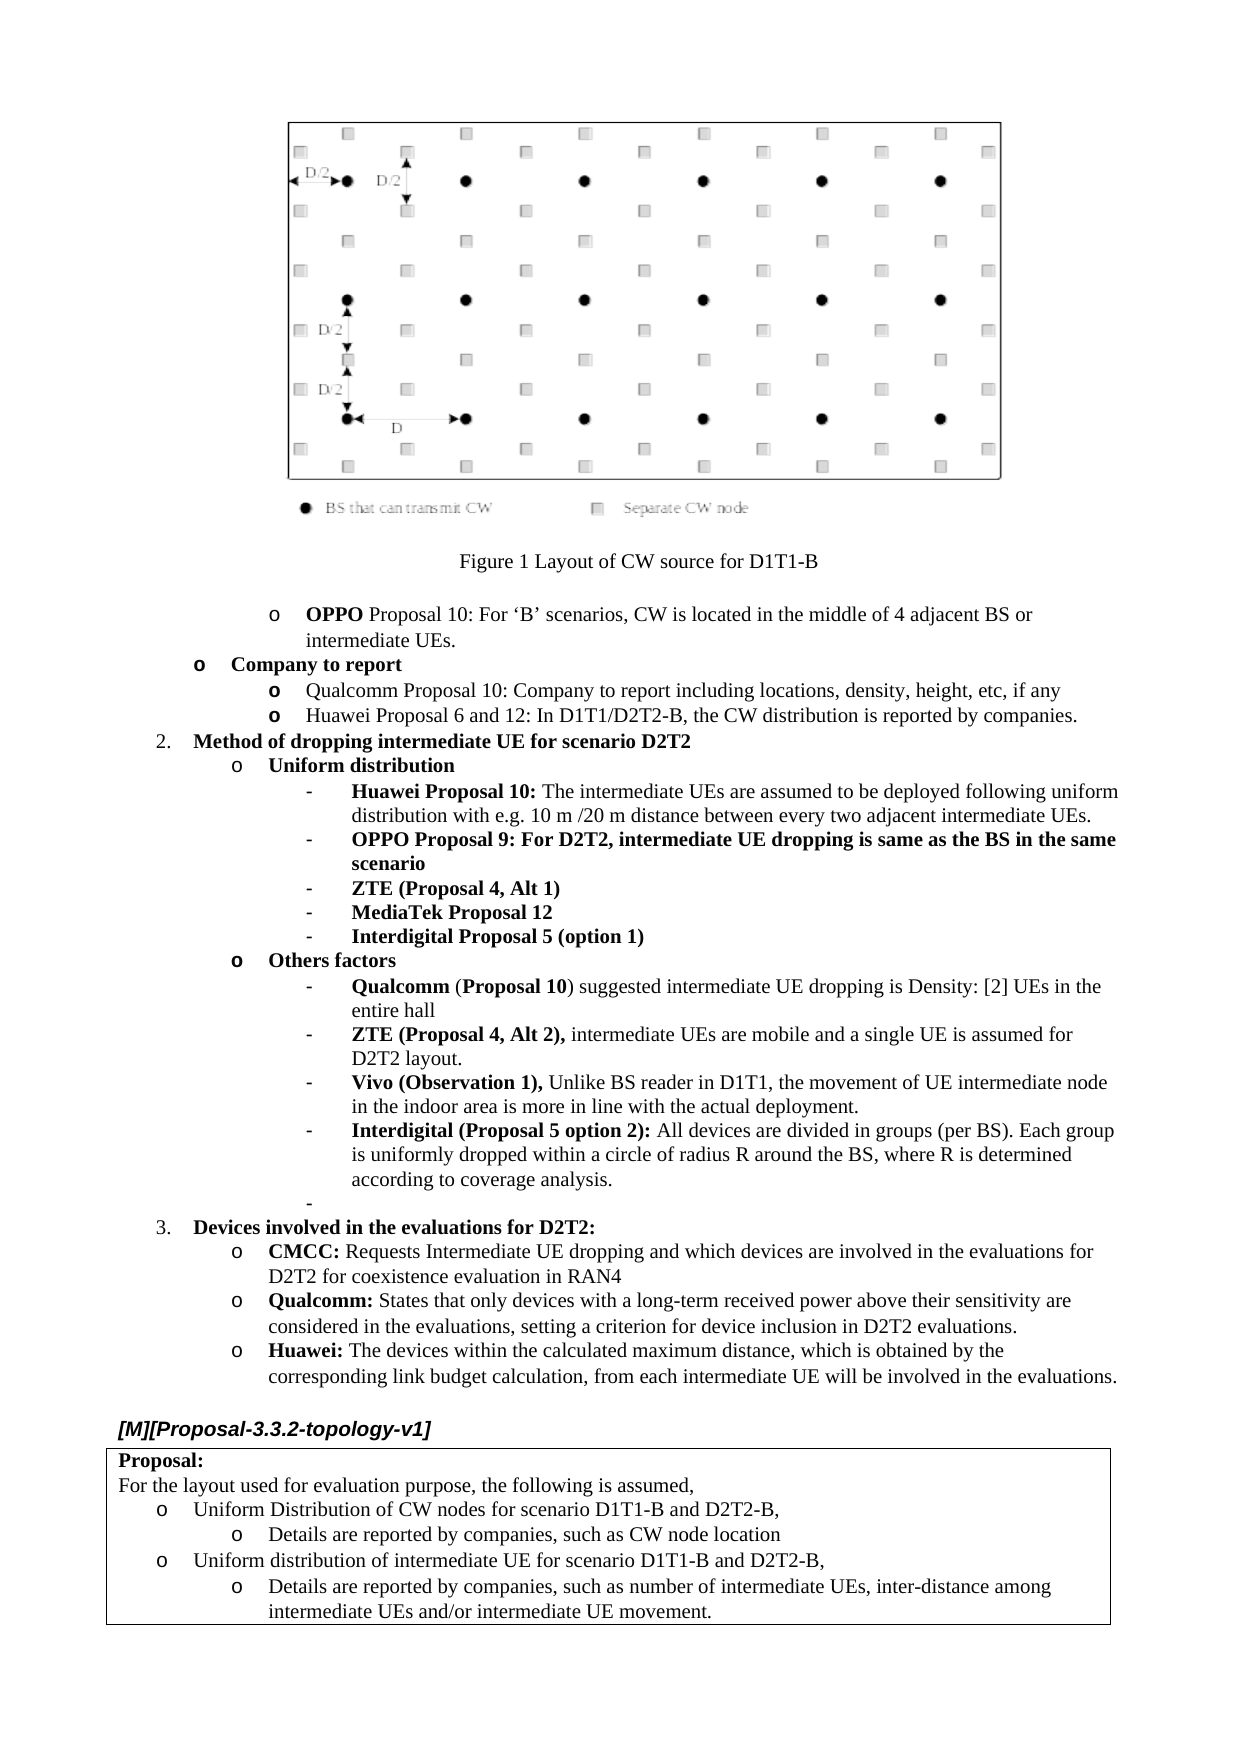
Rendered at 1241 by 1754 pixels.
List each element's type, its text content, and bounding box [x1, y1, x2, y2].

list Others factors [231, 948, 1122, 973]
list Devices involved in the evaluations for D2T2: [156, 1214, 1122, 1239]
list Method of dropping intermediate UE for scenario D2T2 [156, 729, 1122, 753]
list ZTE (Proposal 4, Alt 2), intermediate UEs are mobile and a single UE is assumed for D2T2 layout. [306, 1022, 1122, 1070]
list Company to report [193, 652, 1122, 678]
list Qualcomm: States that only devices with a long-term received power above their sensitivity are considered in the evaluations, setting a criterion for device inclusion in D2T2 evaluations. [231, 1288, 1122, 1338]
list Huawei Proposal 6 and 12: In D1T1/D2T2-B, the CW distribution is reported by companies. [268, 703, 1122, 729]
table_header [107, 1449, 1110, 1623]
list Uniform distribution [231, 753, 1122, 779]
list Vivo (Observation 1), Unlike BS reader in D1T1, the movement of UE intermediate node in the indoor area is more in line with the actual deployment. [306, 1070, 1122, 1118]
list Qualcomm Proposal 10: Company to report including locations, density, height, etc, if any [268, 678, 1122, 703]
list ZTE (Proposal 4, Alt 1) [306, 875, 1122, 899]
list Huawei: The devices within the calculated maximum distance, which is obtained by the corresponding link budget calculation, from each intermediate UE will be involved in the evaluations. [231, 1338, 1122, 1388]
list OPPO Proposal 9: For D2T2, intermediate UE dropping is same as the BS in the same scenario [306, 827, 1122, 875]
list CMCC: Requests Intermediate UE dropping and which devices are involved in the evaluations for D2T2 for coexistence evaluation in RAN4 [231, 1239, 1122, 1288]
list Qualcomm (Proposal 10) suggested intermediate UE dropping is Density: [2] UEs in the entire hall [306, 973, 1122, 1022]
list Interdigital Proposal 5 (option 1) [306, 924, 1122, 948]
list Interdigital (Proposal 5 option 2): All devices are divided in groups (per BS). Each group is uniformly dropped within a circle of radius R around the BS, where R is determined according to coverage analysis. [306, 1118, 1122, 1191]
text Figure 1 Layout of CW source for D1T1-B [156, 549, 1122, 573]
list MediaTek Proposal 12 [306, 899, 1122, 924]
list OPPO Proposal 10: For ‘B’ scenarios, CW is located in the middle of 4 adjacent BS or intermediate UEs. [268, 602, 1122, 652]
list Huawei Proposal 10: The intermediate UEs are assumed to be deployed following uniform distribution with e.g. 10 m /20 m distance between every two adjacent intermediate UEs. [306, 779, 1122, 827]
subtitle [M][Proposal-3.3.2-topology-v1] [118, 1417, 1122, 1441]
